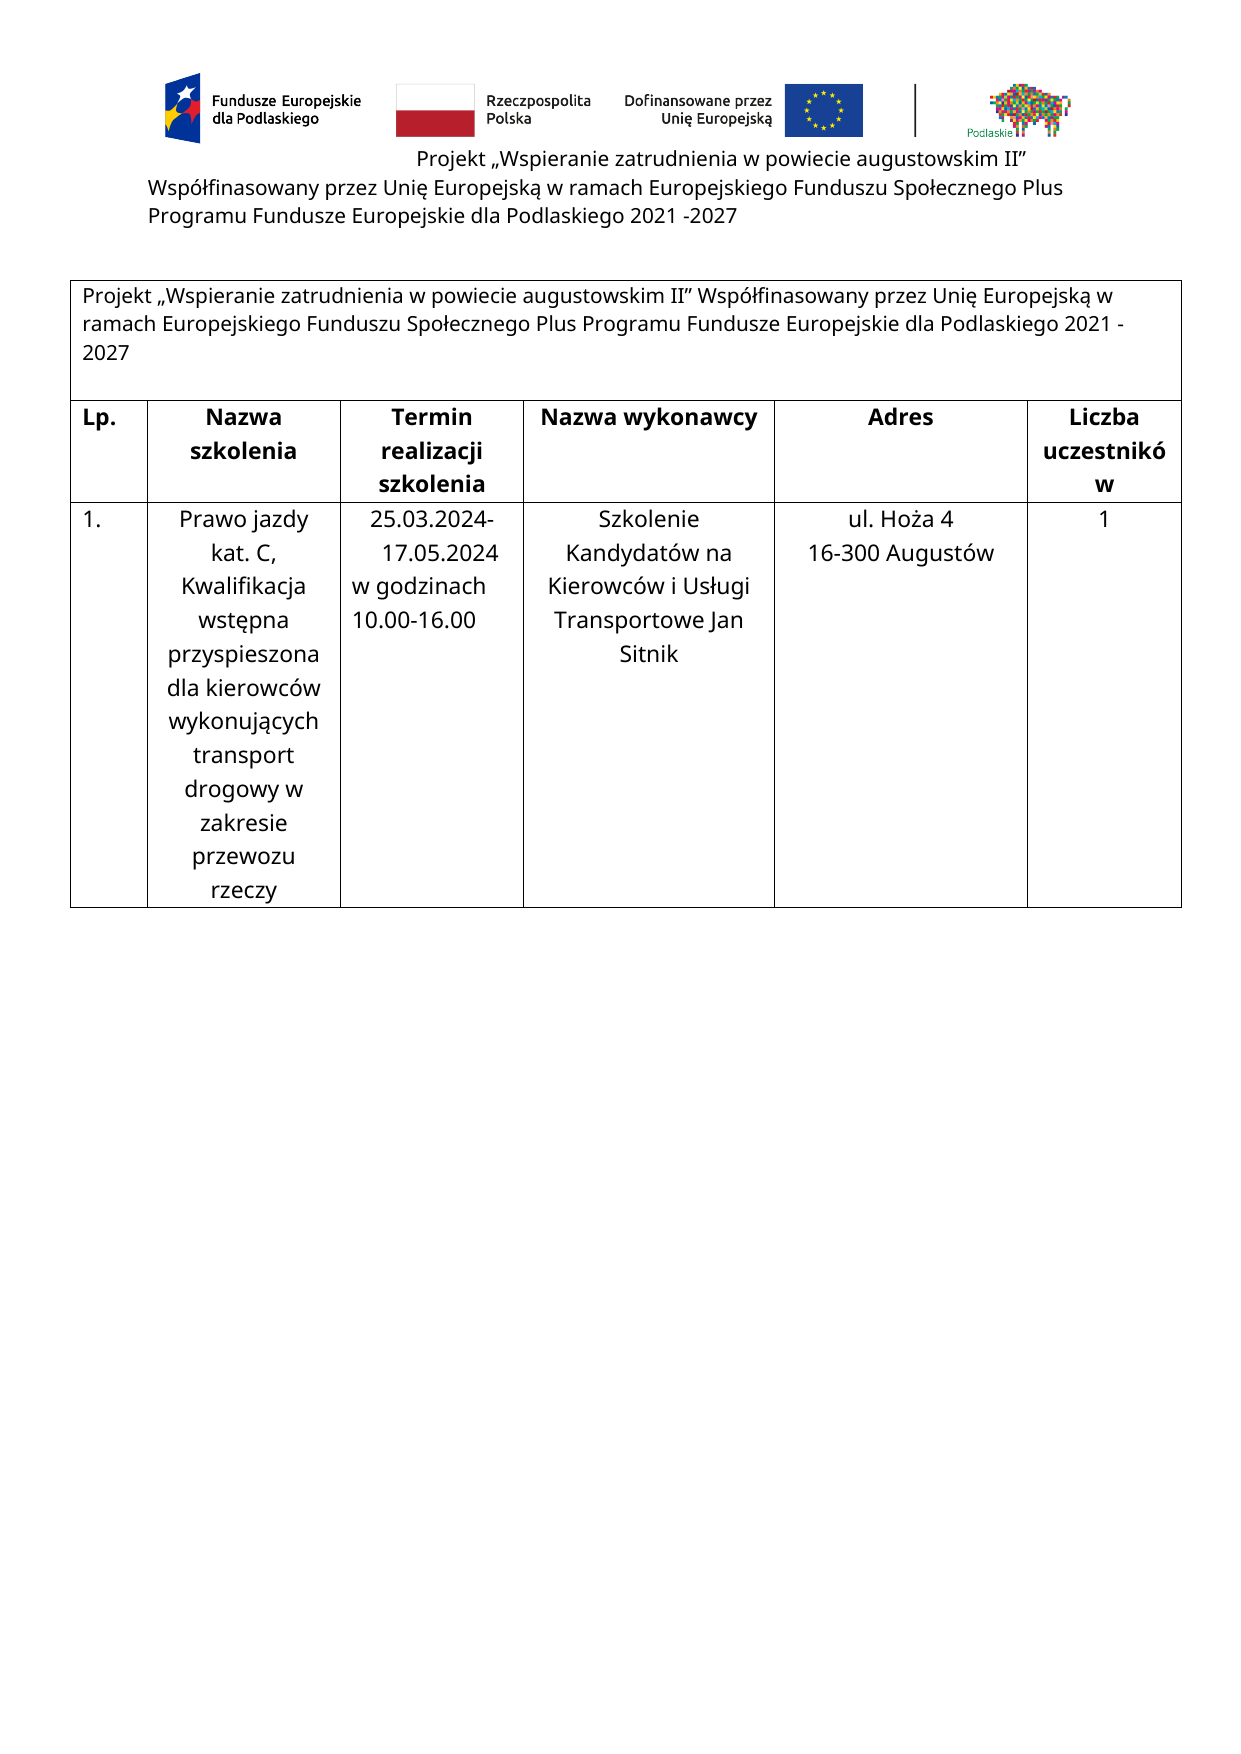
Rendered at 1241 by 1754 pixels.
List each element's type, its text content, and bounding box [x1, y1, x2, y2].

table_cell Szkolenie Kandydatów na Kierowców i Usługi Transportowe Jan Sitnik [524, 503, 774, 907]
table_header Projekt „Wspieranie zatrudnienia w powiecie augustowskim II” Współfinasowany przez Unię Europejską w ramach Europejskiego Funduszu Społecznego Plus Programu Fundusze Europejskie dla Podlaskiego 2021 -2027 [71, 281, 1181, 400]
table_cell Termin realizacji szkolenia [341, 401, 523, 502]
table_cell ul. Hoża 4 16-300 Augustów [775, 503, 1027, 907]
table_cell Lp. [71, 401, 147, 502]
table_cell Nazwa szkolenia [148, 401, 340, 502]
table_cell 1 [1028, 503, 1181, 907]
picture [156, 65, 1082, 147]
table_cell Liczba uczestników [1028, 401, 1181, 502]
table_cell Adres [775, 401, 1027, 502]
table_cell 25.03.2024- 17.05.2024 w godzinach 10.00-16.00 [341, 503, 523, 907]
table_cell 1. [71, 503, 147, 907]
table_cell Nazwa wykonawcy [524, 401, 774, 502]
table_cell Prawo jazdy kat. C, Kwalifikacja wstępna przyspieszona dla kierowców wykonujących transport drogowy w zakresie przewozu rzeczy [148, 503, 340, 907]
